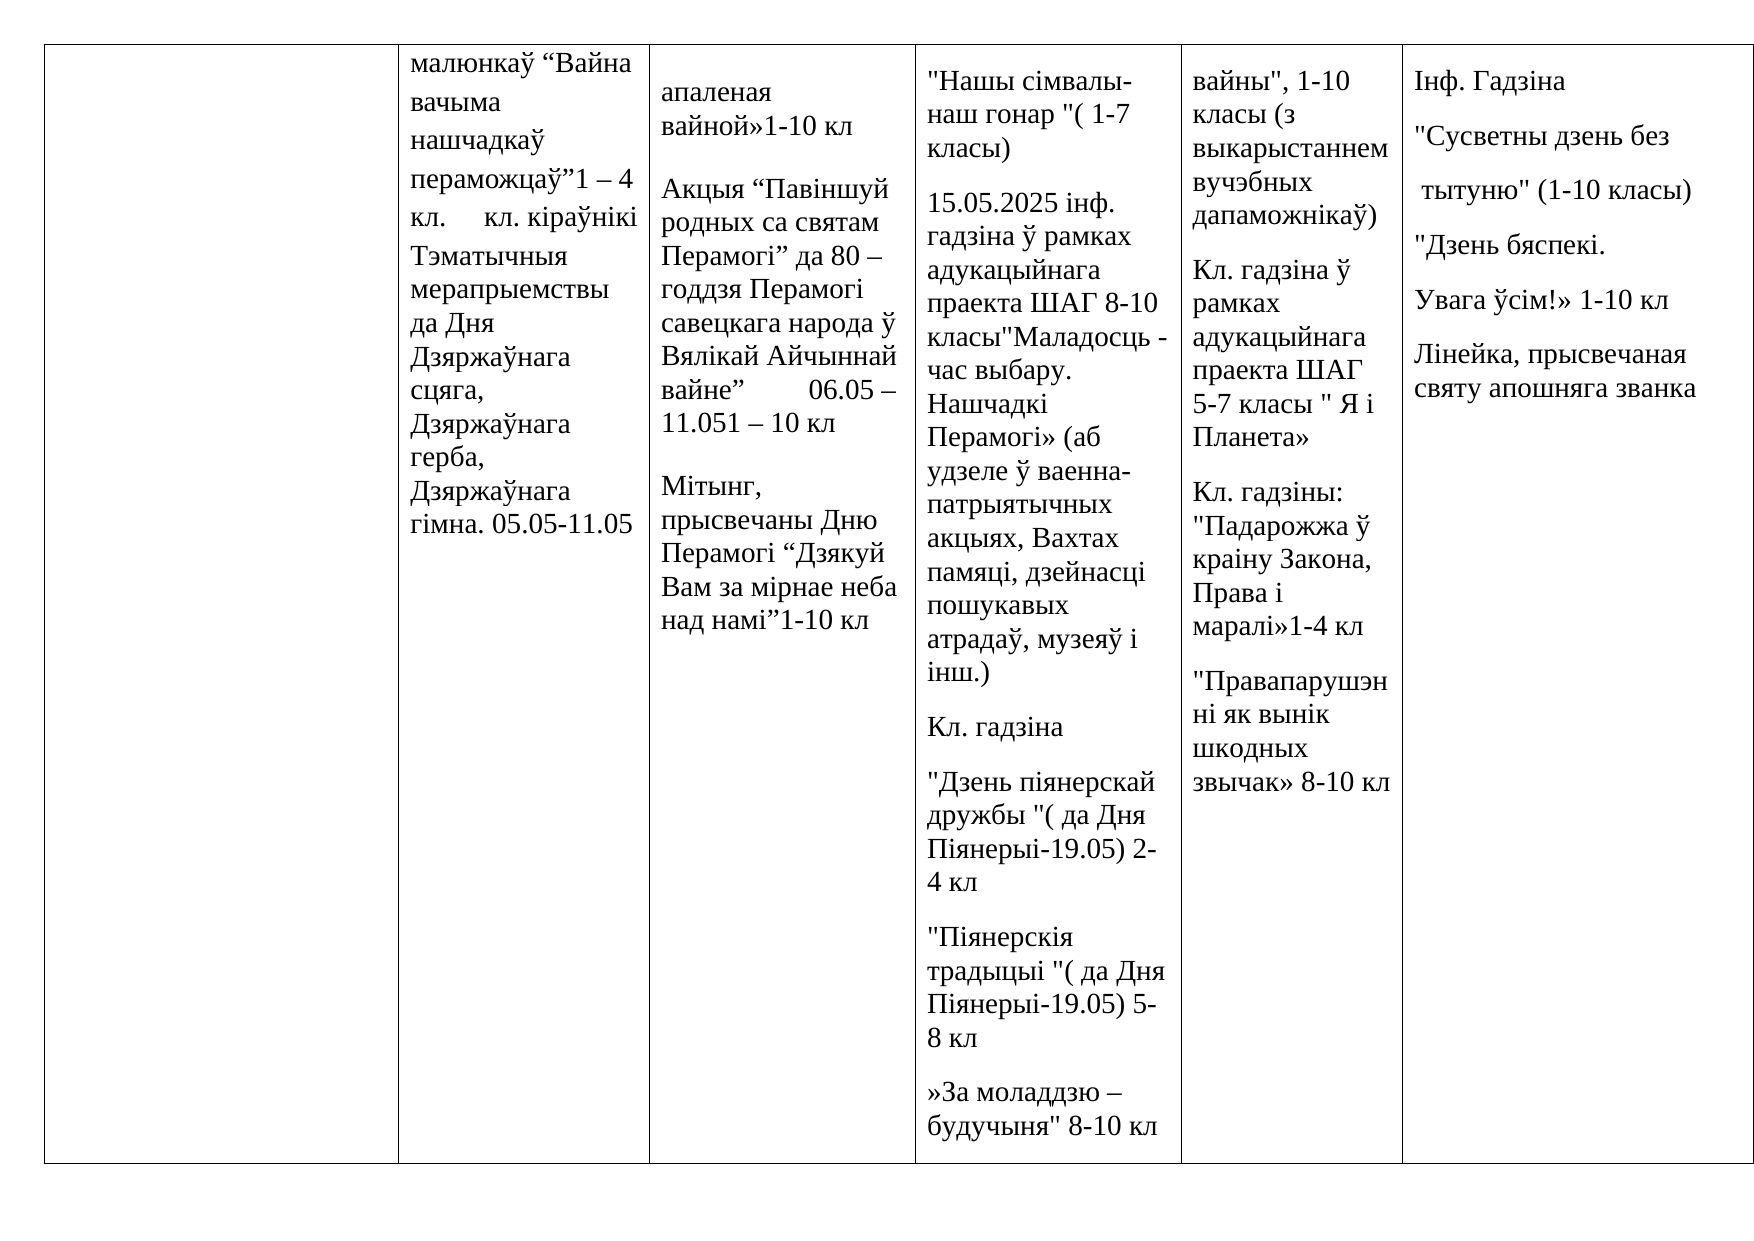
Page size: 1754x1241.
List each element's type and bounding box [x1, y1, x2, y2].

table_cell [1182, 45, 1402, 1163]
table_cell [650, 45, 915, 1163]
table_cell [1403, 45, 1753, 1163]
table_cell [399, 45, 649, 1163]
table_cell [45, 45, 398, 1163]
table_cell [916, 45, 1181, 1163]
